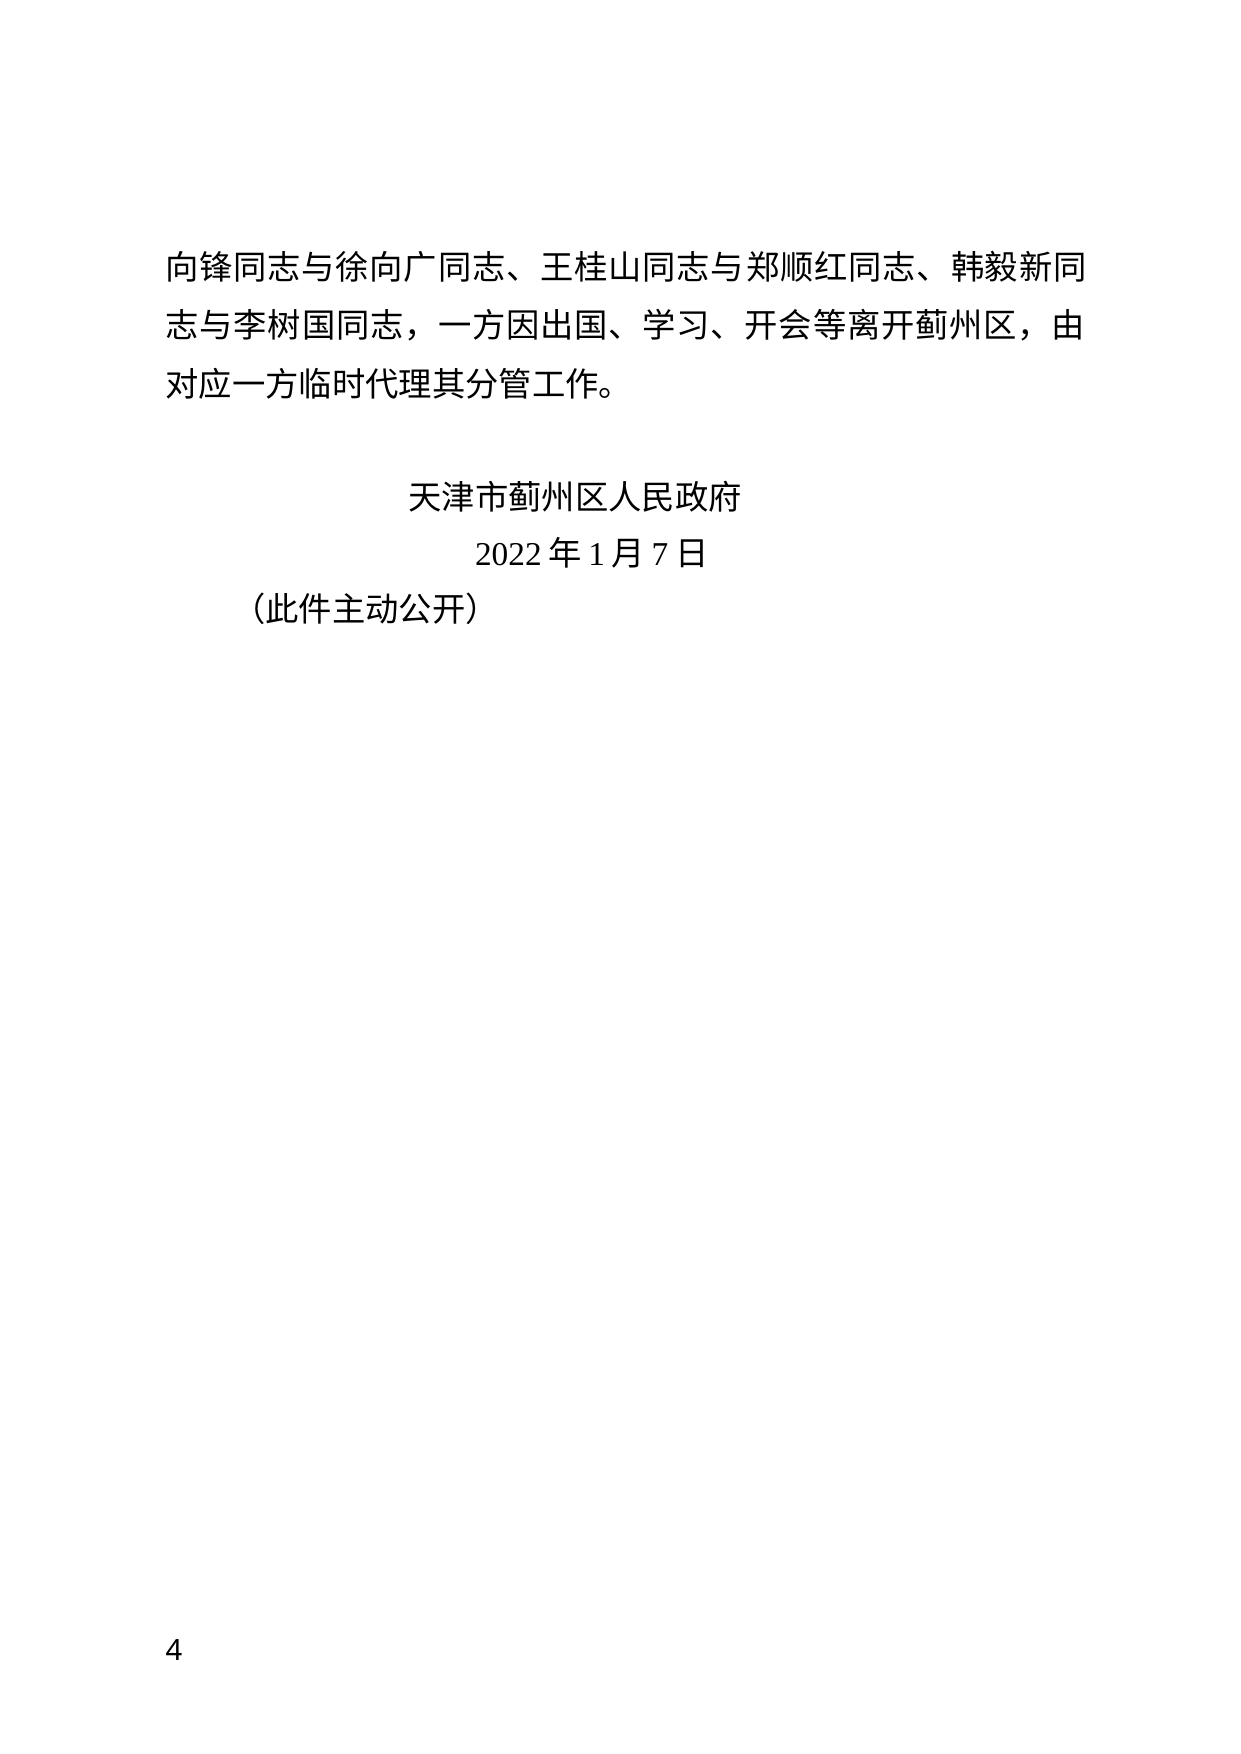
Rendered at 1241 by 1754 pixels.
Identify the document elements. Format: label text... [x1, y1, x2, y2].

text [165, 233, 1087, 408]
text 2022年1月7日 [165, 520, 1087, 577]
text 天津市蓟州区人民政府 [165, 464, 1087, 520]
text （此件主动公开） [165, 577, 1087, 633]
